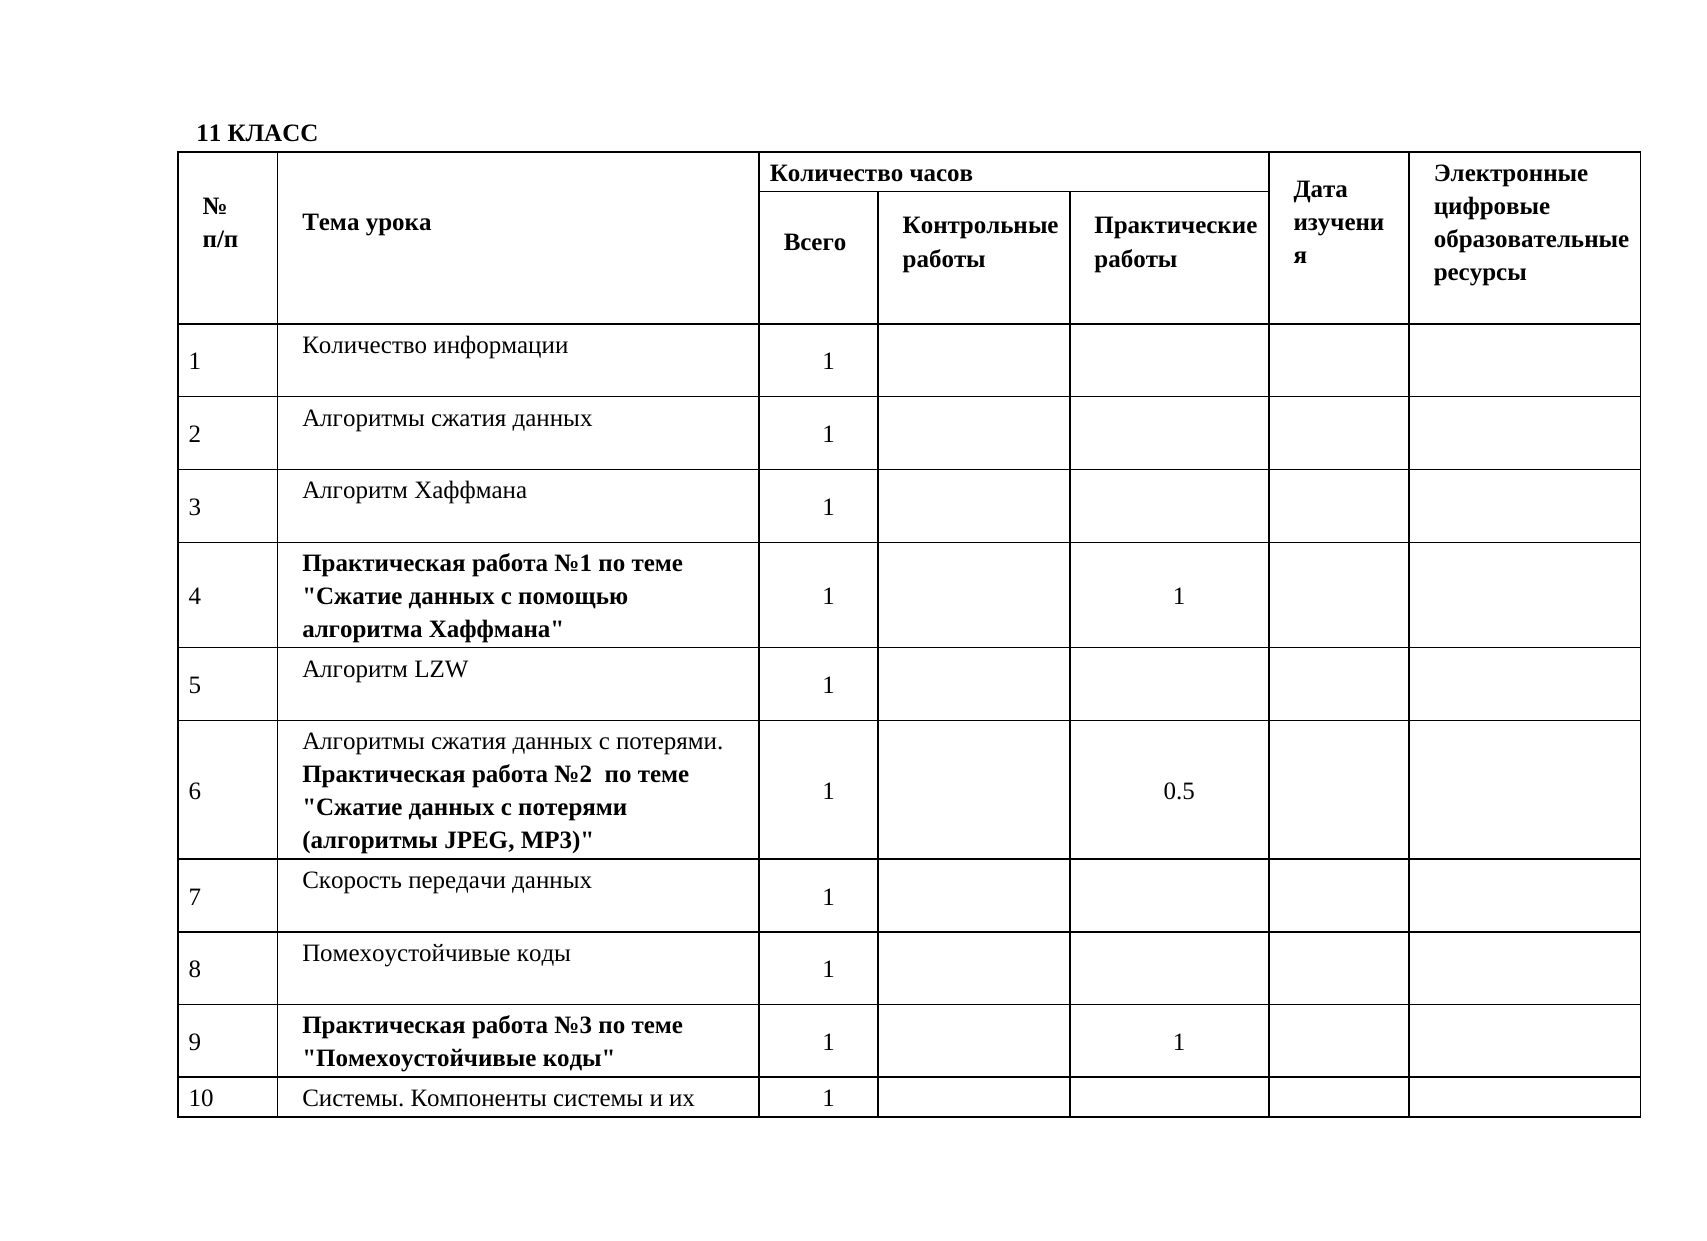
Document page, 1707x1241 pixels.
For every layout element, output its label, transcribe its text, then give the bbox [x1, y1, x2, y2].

table_cell 1 [1071, 543, 1268, 647]
table_header Дата изучения [1270, 153, 1408, 323]
table_cell 1 [760, 543, 877, 647]
table_cell [1410, 721, 1640, 858]
table_cell Скорость передачи данных [278, 860, 758, 931]
table_cell [1410, 1078, 1640, 1116]
table_cell [1071, 1078, 1268, 1116]
table_cell 1 [1071, 1005, 1268, 1076]
table_cell [1270, 648, 1408, 720]
table_cell [1071, 933, 1268, 1004]
table_cell [1270, 1078, 1408, 1116]
table_cell 1 [760, 325, 877, 396]
table_cell Алгоритмы сжатия данных [278, 397, 758, 469]
table_cell Алгоритмы сжатия данных с потерями. Практическая работа №2 по теме "Сжатие данных с потерями (алгоритмы JPEG, MP3)" [278, 721, 758, 858]
table_cell 2 [179, 397, 277, 469]
table_cell Практические работы [1071, 192, 1268, 323]
table_cell [879, 721, 1069, 858]
table_cell [1270, 1005, 1408, 1076]
table_cell Алгоритм LZW [278, 648, 758, 720]
table_header Количество часов [760, 153, 1268, 191]
table_cell 1 [760, 1078, 877, 1116]
table_cell Алгоритм Хаффмана [278, 470, 758, 541]
table_cell 9 [179, 1005, 277, 1076]
table_cell [1071, 860, 1268, 931]
table_cell 8 [179, 933, 277, 1004]
table_header Тема урока [278, 153, 758, 323]
table_cell 1 [179, 325, 277, 396]
table_cell [1071, 470, 1268, 541]
table_cell [1270, 470, 1408, 541]
table_header Электронные цифровые образовательные ресурсы [1410, 153, 1640, 323]
table_cell [1410, 933, 1640, 1004]
table_cell 6 [179, 721, 277, 858]
table_cell [1410, 543, 1640, 647]
table_cell 1 [760, 648, 877, 720]
table_cell 3 [179, 470, 277, 541]
table_cell [1071, 648, 1268, 720]
table_cell [1410, 397, 1640, 469]
table_cell [1270, 933, 1408, 1004]
table_cell [1410, 325, 1640, 396]
table_header № п/п [179, 153, 277, 323]
table_cell 1 [760, 933, 877, 1004]
table_cell [879, 648, 1069, 720]
table_cell [879, 1005, 1069, 1076]
table_cell 1 [760, 470, 877, 541]
table_cell Всего [760, 192, 877, 323]
table_cell Количество информации [278, 325, 758, 396]
table_cell 10 [179, 1078, 277, 1116]
table_cell [879, 543, 1069, 647]
table_cell Контрольные работы [879, 192, 1069, 323]
table_cell [1270, 721, 1408, 858]
table_cell [1270, 325, 1408, 396]
table_cell 4 [179, 543, 277, 647]
table_cell Помехоустойчивые коды [278, 933, 758, 1004]
table_cell Практическая работа №3 по теме "Помехоустойчивые коды" [278, 1005, 758, 1076]
table_cell [879, 860, 1069, 931]
table_cell Практическая работа №1 по теме "Сжатие данных с помощью алгоритма Хаффмана" [278, 543, 758, 647]
table_cell 1 [760, 397, 877, 469]
table_cell 5 [179, 648, 277, 720]
table_cell [1410, 860, 1640, 931]
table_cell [278, 1078, 758, 1116]
table_cell [1071, 325, 1268, 396]
table_cell [1410, 470, 1640, 541]
table_cell 1 [760, 721, 877, 858]
table_cell 7 [179, 860, 277, 931]
table_cell [879, 470, 1069, 541]
table_cell 1 [760, 1005, 877, 1076]
table_cell [879, 397, 1069, 469]
table_cell [1270, 543, 1408, 647]
table_cell 0.5 [1071, 721, 1268, 858]
table_cell [1071, 397, 1268, 469]
text 11 КЛАСС [190, 118, 1618, 147]
table_cell [1270, 397, 1408, 469]
table_cell [879, 325, 1069, 396]
table_cell [1270, 860, 1408, 931]
table_cell 1 [760, 860, 877, 931]
table_cell [1410, 648, 1640, 720]
table_cell [1410, 1005, 1640, 1076]
table_cell [879, 1078, 1069, 1116]
table_cell [879, 933, 1069, 1004]
